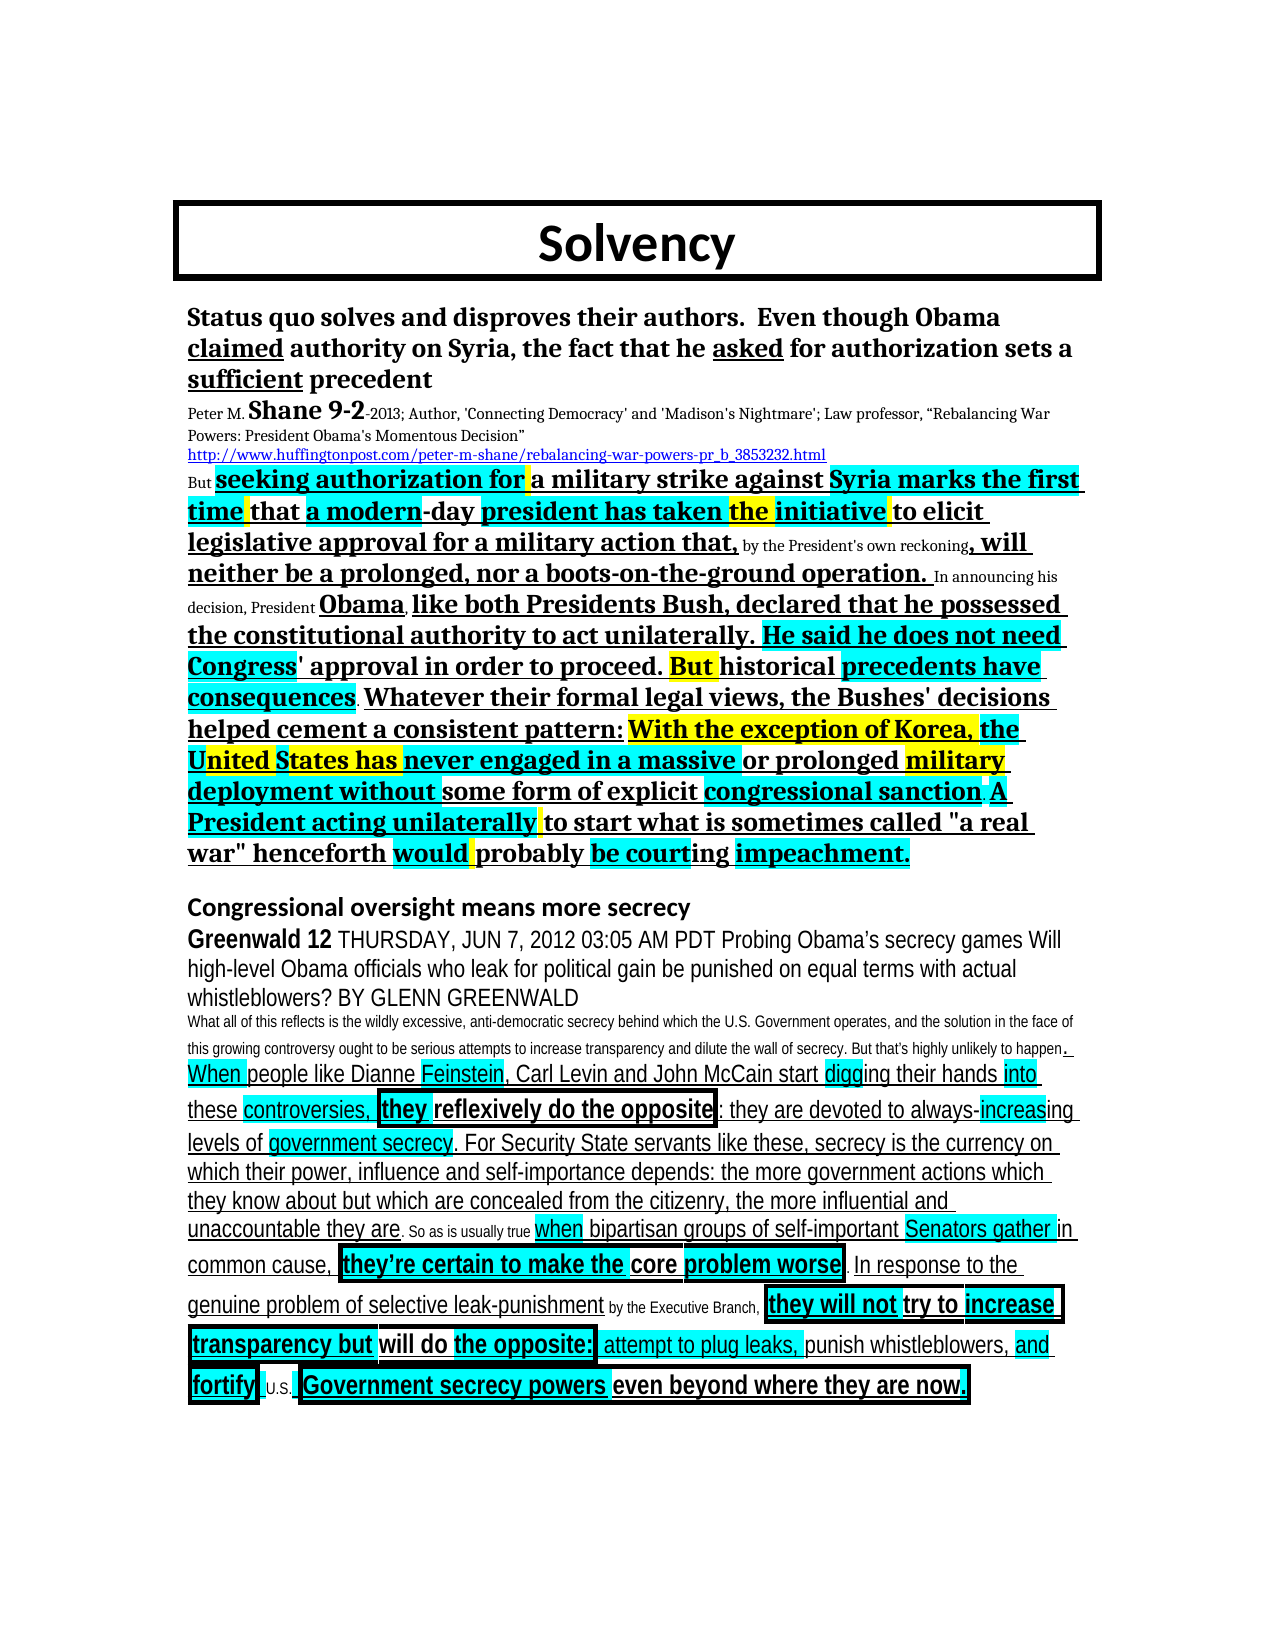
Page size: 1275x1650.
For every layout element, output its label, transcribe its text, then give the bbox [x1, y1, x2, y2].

text Peter M. Shane 9-2-2013; Author, 'Connecting Democracy' and 'Madison's Nightmare'; Law professor, “Rebalancing War Powers: President Obama's Momentous Decision” [187, 395, 1087, 445]
text http://www.huffingtonpost.com/peter-m-shane/rebalancing-war-powers-pr_b_3853232.html But seeking authorization for a military strike against Syria marks the first time that a modern-day president has taken the initiative to elicit legislative approval for a military action that, by the President's own reckoning, will neither be a prolonged, nor a boots-on-the-ground operation. In announcing his decision, President Obama, like both Presidents Bush, declared that he possessed the constitutional authority to act unilaterally. He said he does not need Congress' approval in order to proceed. But historical precedents have consequences. Whatever their formal legal views, the Bushes' decisions helped cement a consistent pattern: With the exception of Korea, the United States has never engaged in a massive or prolonged military deployment without some form of explicit congressional sanction. A President acting unilaterally to start what is sometimes called "a real war" henceforth would probably be courting impeachment. [187, 445, 1087, 869]
text Greenwald 12 THURSDAY, JUN 7, 2012 03:05 AM PDT Probing Obama’s secrecy games Will high-level Obama officials who leak for political gain be punished on equal terms with actual whistleblowers? BY GLENN GREENWALD [187, 923, 1087, 1012]
subtitle Solvency [179, 206, 1096, 274]
text What all of this reflects is the wildly excessive, anti-democratic secrecy behind which the U.S. Government operates, and the solution in the face of this growing controversy ought to be serious attempts to increase transparency and dilute the wall of secrecy. But that’s highly unlikely to happen. When people like Dianne Feinstein, Carl Levin and John McCain start digging their hands into these controversies, they reflexively do the opposite: they are devoted to always-increasing levels of government secrecy. For Security State servants like these, secrecy is the currency on which their power, influence and self-importance depends: the more government actions which they know about but which are concealed from the citizenry, the more influential and unaccountable they are. So as is usually true when bipartisan groups of self-important Senators gather in common cause, they’re certain to make the core problem worse. In response to the genuine problem of selective leak-punishment by the Executive Branch, they will not try to increase transparency but will do the opposite: attempt to plug leaks, punish whistleblowers, and fortify U.S. Government secrecy powers even beyond where they are now. [187, 1012, 1087, 1405]
subtitle Status quo solves and disproves their authors. Even though Obama claimed authority on Syria, the fact that he asked for authorization sets a sufficient precedent [187, 302, 1087, 395]
subtitle Congressional oversight means more secrecy [187, 890, 1087, 923]
